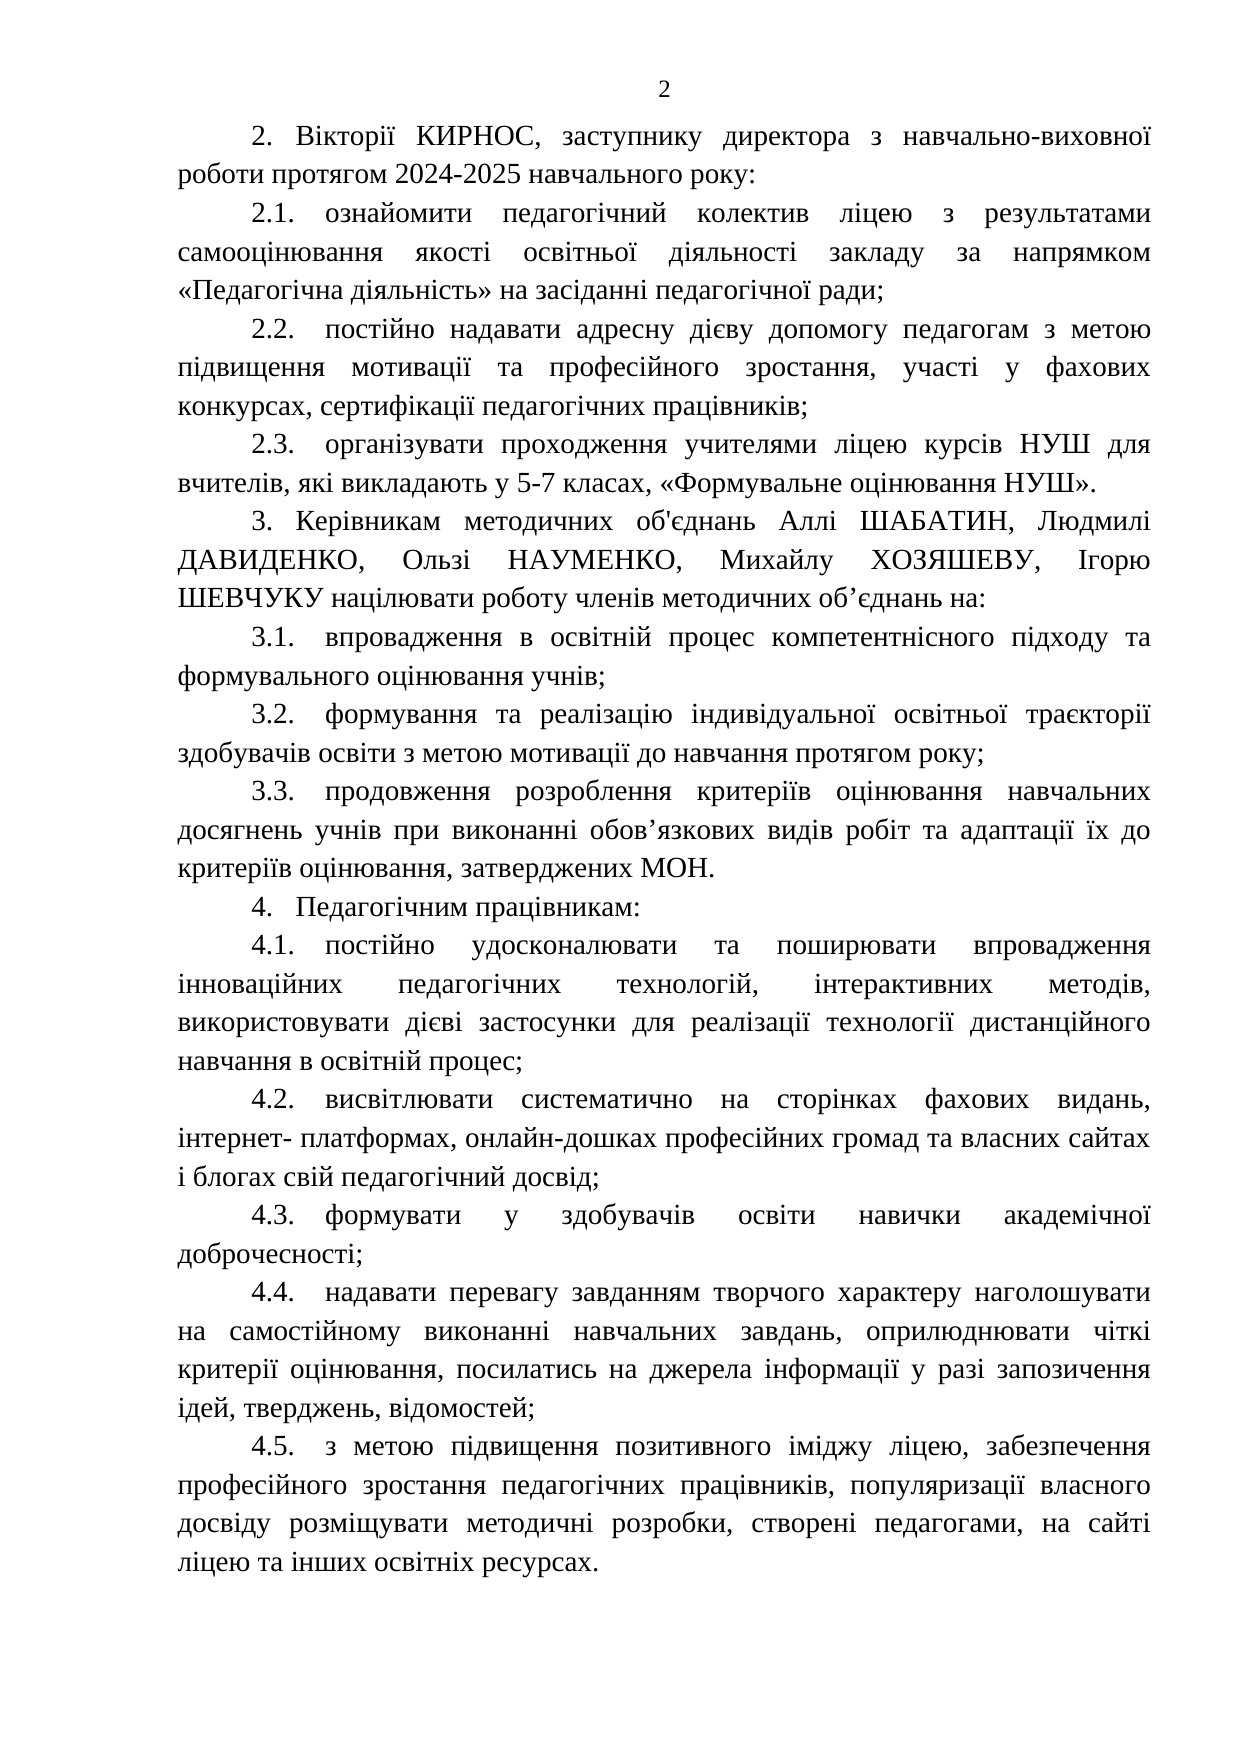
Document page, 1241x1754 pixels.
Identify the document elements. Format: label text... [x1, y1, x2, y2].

list 2.2. постійно надавати адресну дієву допомогу педагогам з метою підвищення мотивації та професійного зростання, участі у фахових конкурсах, сертифікації педагогічних працівників; [177, 311, 1152, 421]
list 3.2. формування та реалізацію індивідуальної освітньої траєкторії здобувачів освіти з метою мотивації до навчання протягом року; [177, 696, 1152, 768]
list 4.1. постійно удосконалювати та поширювати впровадження інноваційних педагогічних технологій, інтерактивних методів, використовувати дієві застосунки для реалізації технології дистанційного навчання в освітній процес; [177, 927, 1152, 1077]
list 2.3. організувати проходження учителями ліцею курсів НУШ для вчителів, які викладають у 5-7 класах, «Формувальне оцінювання НУШ». [177, 426, 1152, 498]
list 4.5. з метою підвищення позитивного іміджу ліцею, забезпечення професійного зростання педагогічних працівників, популяризації власного досвіду розміщувати методичні розробки, створені педагогами, на сайті ліцею та інших освітніх ресурсах. [177, 1428, 1152, 1578]
list 4.2. висвітлювати систематично на сторінках фахових видань, інтернет- платформах, онлайн-дошках професійних громад та власних сайтах і блогах свій педагогічний досвід; [177, 1082, 1152, 1192]
list Педагогічним працівникам: [177, 889, 1152, 922]
list Керівникам методичних об'єднань Аллі ШАБАТИН, Людмилі ДАВИДЕНКО, Ользі НАУМЕНКО, Михайлу ХОЗЯШЕВУ, Ігорю ШЕВЧУКУ націлювати роботу членів методичних об’єднань на: [177, 503, 1152, 614]
list 2.1. ознайомити педагогічний колектив ліцею з результатами самооцінювання якості освітньої діяльності закладу за напрямком «Педагогічна діяльність» на засіданні педагогічної ради; [177, 195, 1152, 306]
list 4.3. формувати у здобувачів освіти навички академічної доброчесності; [177, 1197, 1152, 1269]
list 3.1. впровадження в освітній процес компетентнісного підходу та формувального оцінювання учнів; [177, 619, 1152, 691]
list 3.3. продовження розроблення критеріїв оцінювання навчальних досягнень учнів при виконанні обов’язкових видів робіт та адаптації їх до критеріїв оцінювання, затверджених МОН. [177, 773, 1152, 884]
list Вікторії КИРНОС, заступнику директора з навчально-виховної роботи протягом 2024-2025 навчального року: [177, 118, 1152, 190]
list 4.4. надавати перевагу завданням творчого характеру наголошувати на самостійному виконанні навчальних завдань, оприлюднювати чіткі критерії оцінювання, посилатись на джерела інформації у разі запозичення ідей, тверджень, відомостей; [177, 1274, 1152, 1423]
